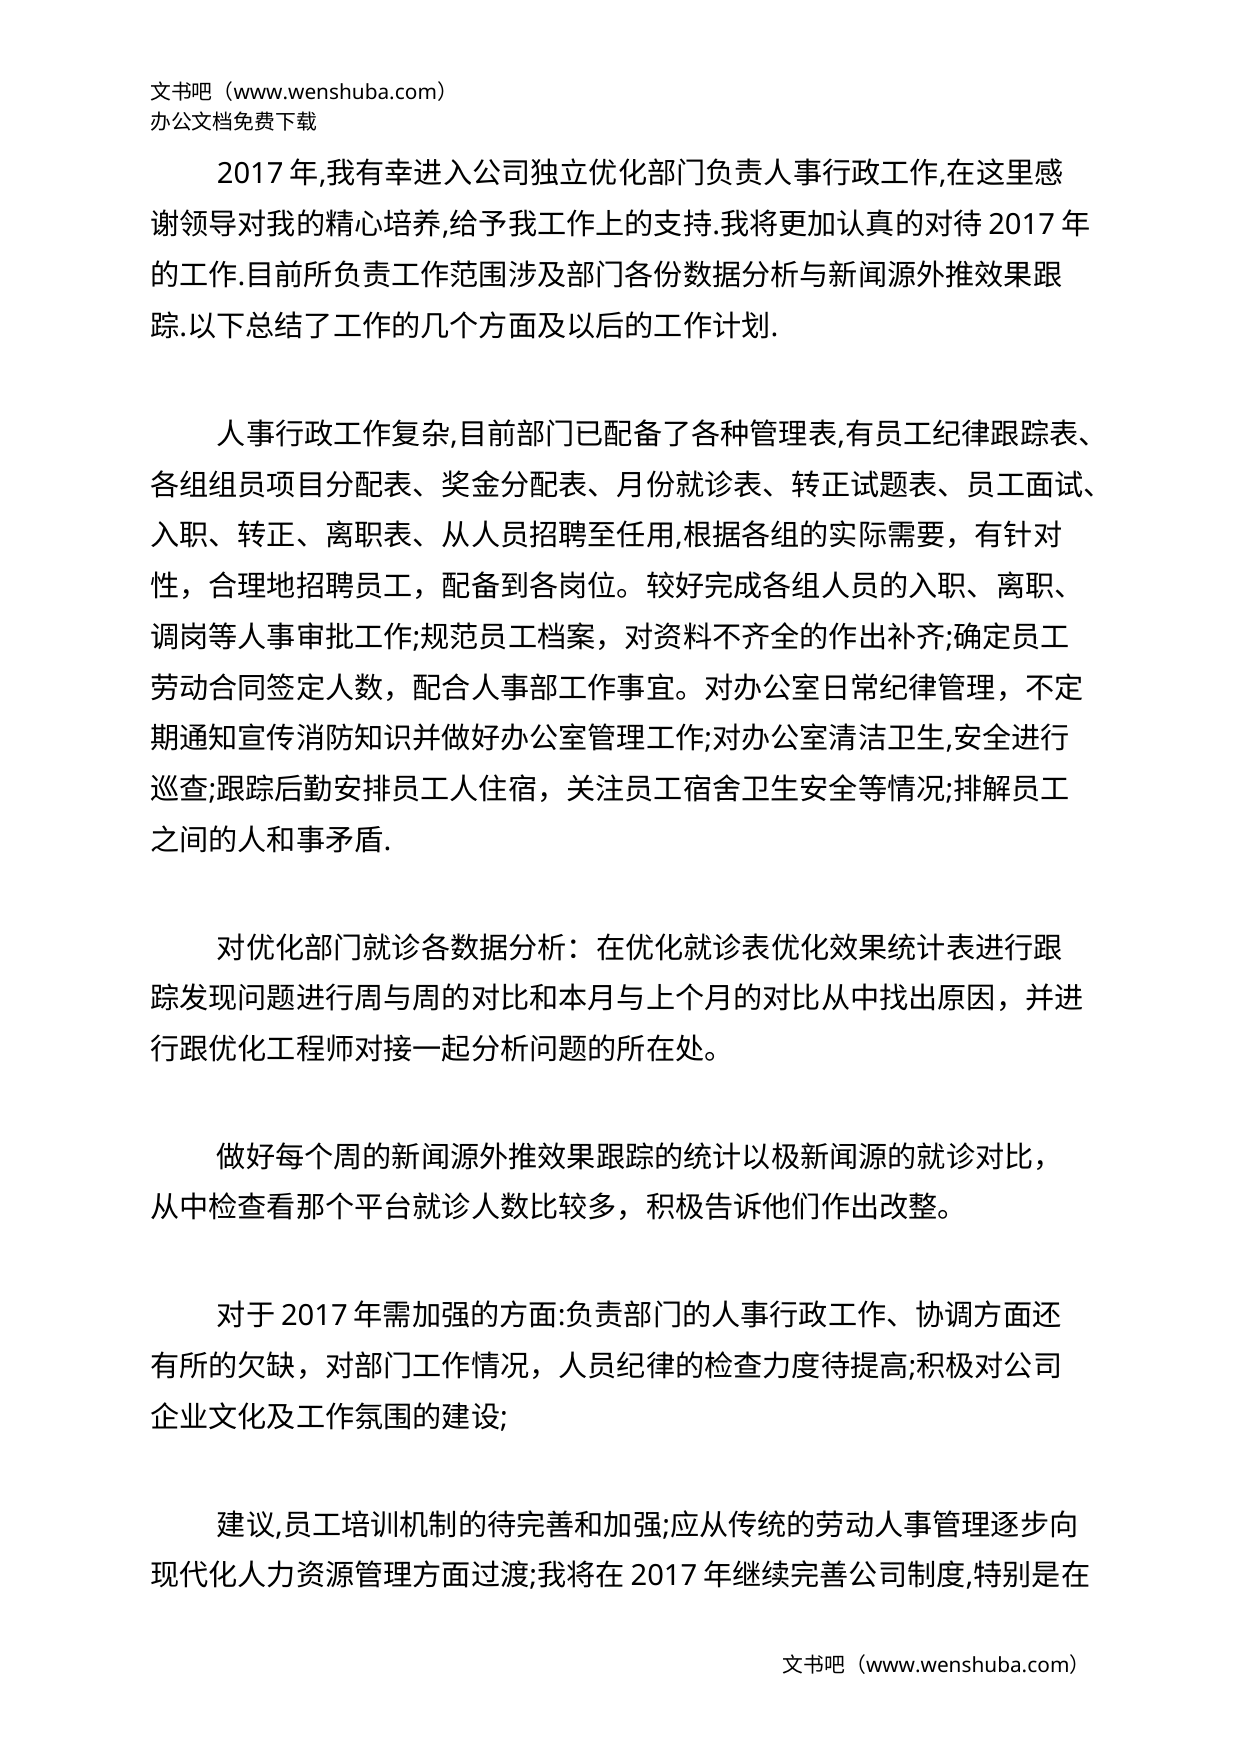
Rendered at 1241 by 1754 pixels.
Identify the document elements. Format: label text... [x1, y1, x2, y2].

text 做好每个周的新闻源外推效果跟踪的统计以极新闻源的就诊对比，从中检查看那个平台就诊人数比较多，积极告诉他们作出改整。 [150, 1133, 1090, 1226]
text 对于2017年需加强的方面:负责部门的人事行政工作、协调方面还有所的欠缺，对部门工作情况，人员纪律的检查力度待提高;积极对公司企业文化及工作氛围的建设; [150, 1292, 1090, 1436]
text 对优化部门就诊各数据分析：在优化就诊表优化效果统计表进行跟踪发现问题进行周与周的对比和本月与上个月的对比从中找出原因，并进行跟优化工程师对接一起分析问题的所在处。 [150, 924, 1090, 1068]
text 人事行政工作复杂,目前部门已配备了各种管理表,有员工纪律跟踪表、各组组员项目分配表、奖金分配表、月份就诊表、转正试题表、员工面试、入职、转正、离职表、从人员招聘至任用,根据各组的实际需要，有针对性，合理地招聘员工，配备到各岗位。较好完成各组人员的入职、离职、调岗等人事审批工作;规范员工档案，对资料不齐全的作出补齐;确定员工劳动合同签定人数，配合人事部工作事宜。对办公室日常纪律管理，不定期通知宣传消防知识并做好办公室管理工作;对办公室清洁卫生,安全进行巡查;跟踪后勤安排员工人住宿，关注员工宿舍卫生安全等情况;排解员工之间的人和事矛盾. [150, 410, 1090, 859]
text 2017年,我有幸进入公司独立优化部门负责人事行政工作,在这里感谢领导对我的精心培养,给予我工作上的支持.我将更加认真的对待2017年的工作.目前所负责工作范围涉及部门各份数据分析与新闻源外推效果跟踪.以下总结了工作的几个方面及以后的工作计划. [150, 150, 1090, 345]
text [150, 1501, 1090, 1594]
